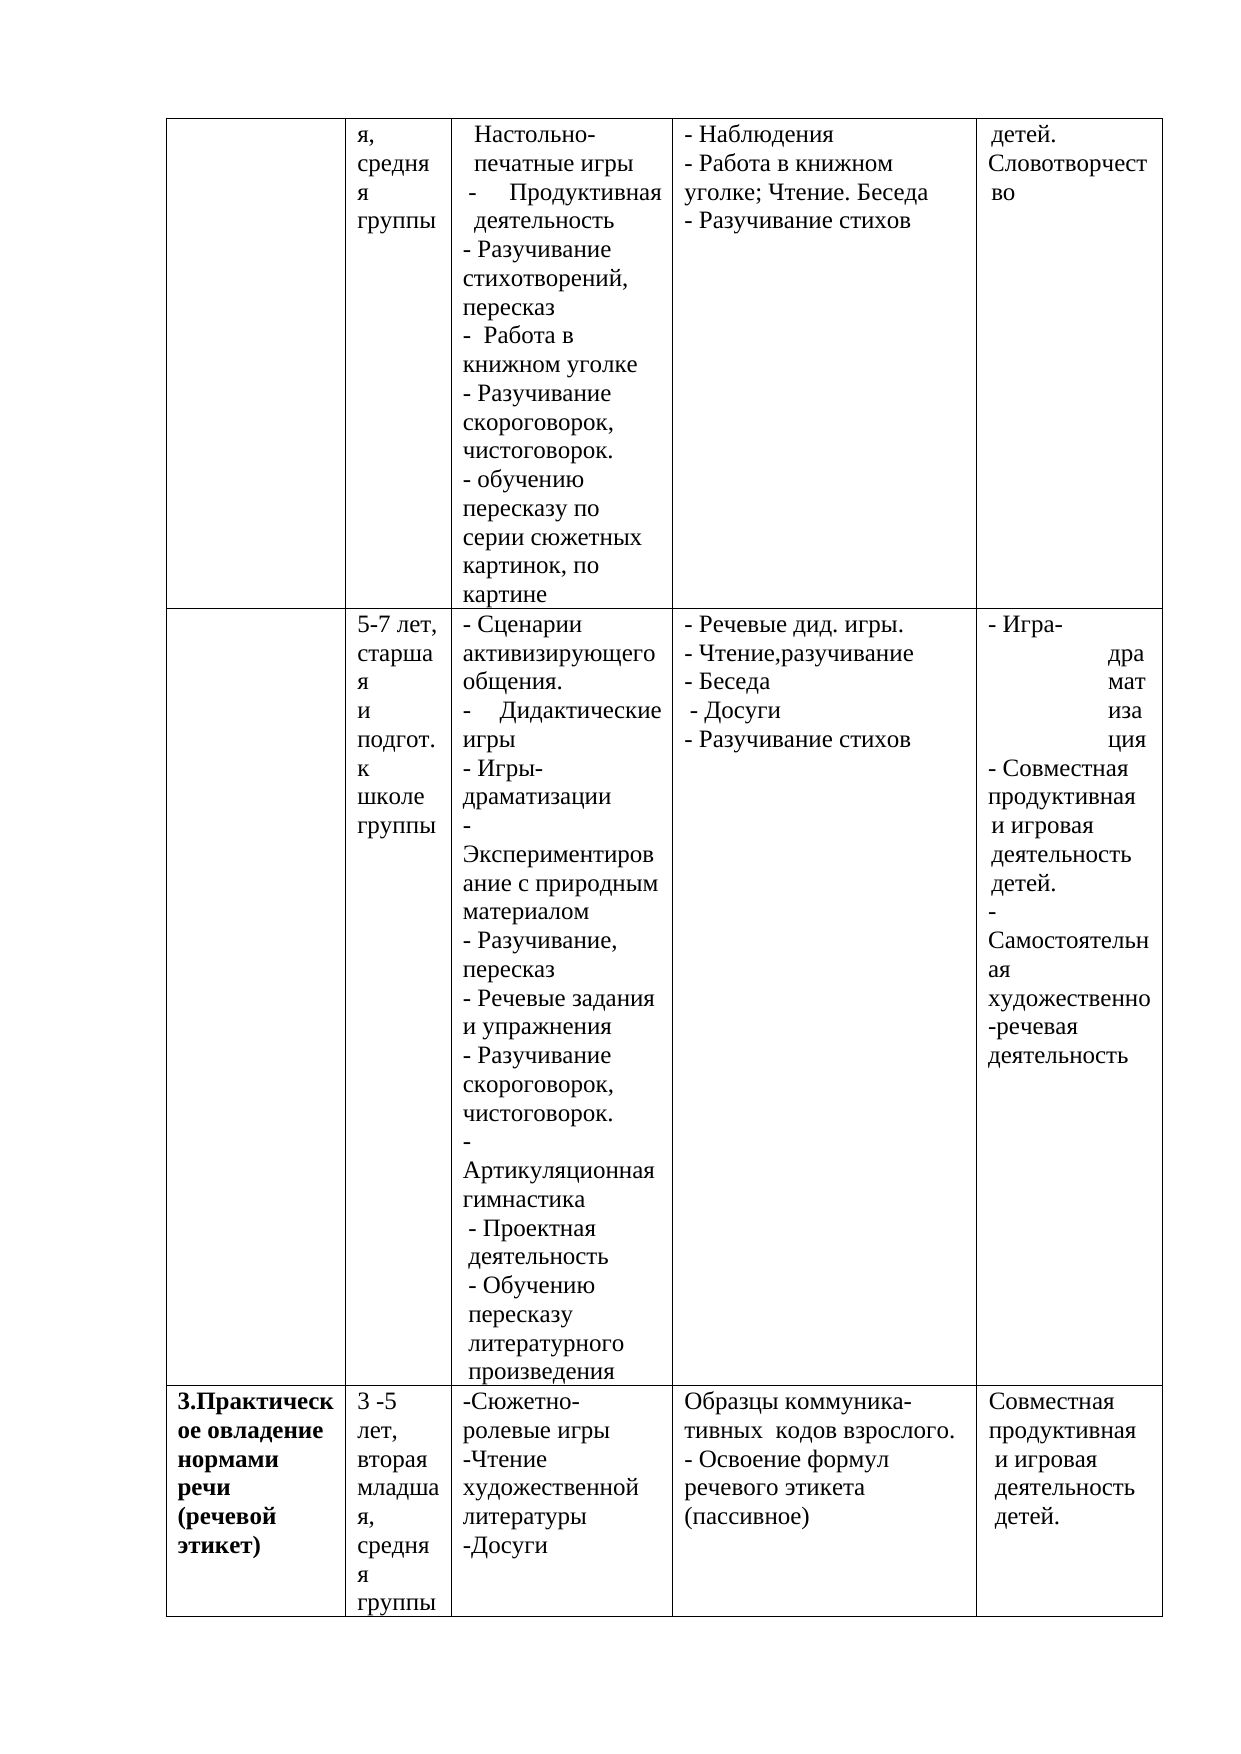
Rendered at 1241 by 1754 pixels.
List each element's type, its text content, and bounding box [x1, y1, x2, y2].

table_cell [673, 1386, 976, 1616]
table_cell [452, 119, 672, 608]
table_cell 5-7 лет, старшая и подгот. к школе группы [346, 609, 451, 1385]
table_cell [167, 1386, 345, 1616]
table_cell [346, 119, 451, 608]
table_cell - Игра-драматизация - Совместная продуктивная и игровая деятельность детей. - Самостоятельная художественно-речевая деятельность [977, 609, 1162, 1385]
table_cell - Сценарии активизирующего общения. - Дидактические игры - Игры-драматизации - Экспериментирование с природным материалом - Разучивание, пересказ - Речевые задания и упражнения - Разучивание скороговорок, чистоговорок. - Артикуляционная гимнастика - Проектная деятельность - Обучению пересказу литературного произведения [452, 609, 672, 1385]
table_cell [452, 1386, 672, 1616]
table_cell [346, 1386, 451, 1616]
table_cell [977, 119, 1162, 608]
table_cell - Речевые дид. игры. - Чтение,разучивание - Беседа - Досуги - Разучивание стихов [673, 609, 976, 1385]
table_cell [167, 609, 345, 1385]
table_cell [167, 119, 345, 608]
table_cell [977, 1386, 1162, 1616]
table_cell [673, 119, 976, 608]
